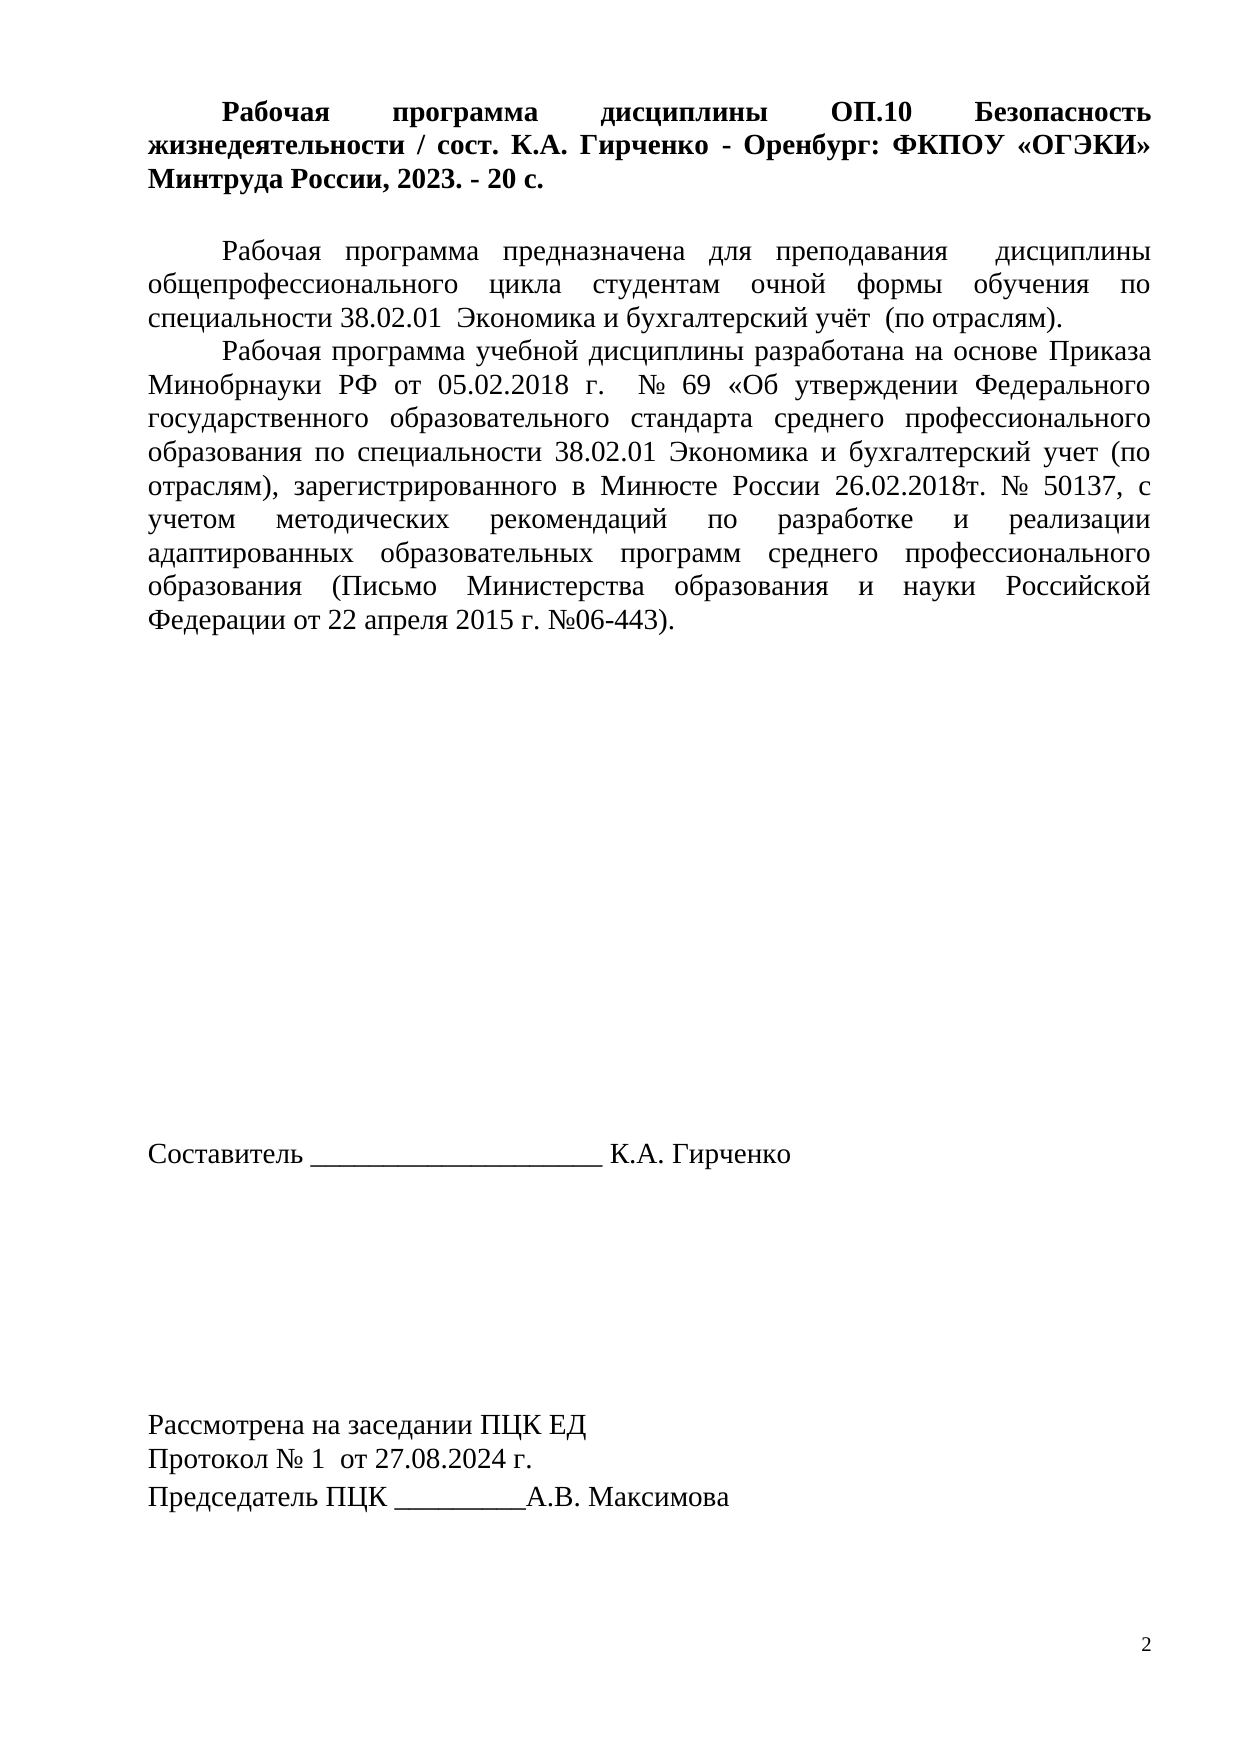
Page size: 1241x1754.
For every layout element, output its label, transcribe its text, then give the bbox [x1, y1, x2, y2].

text Рабочая программа дисциплины ОП.10 Безопасность жизнедеятельности / сост. К.А. Гирченко - Оренбург: ФКПОУ «ОГЭКИ» Минтруда России, 2023. - 20 с. [148, 94, 1152, 194]
text Составитель ____________________ К.А. Гирченко [148, 1136, 1152, 1170]
text Рабочая программа учебной дисциплины разработана на основе Приказа Минобрнауки РФ от 05.02.2018 г. № 69 «Об утверждении Федерального государственного образовательного стандарта среднего профессионального образования по специальности 38.02.01 Экономика и бухгалтерский учет (по отраслям), зарегистрированного в Минюсте России 26.02.2018т. № 50137, с учетом методических рекомендаций по разработке и реализации адаптированных образовательных программ среднего профессионального образования (Письмо Министерства образования и науки Российской Федерации от 22 апреля 2015 г. №06-443). [148, 333, 1152, 635]
text Председатель ПЦК _________А.В. Максимова [148, 1479, 1152, 1513]
text Рассмотрена на заседании ПЦК ЕД [148, 1407, 1152, 1441]
text Рабочая программа предназначена для преподавания дисциплины общепрофессионального цикла студентам очной формы обучения по специальности 38.02.01 Экономика и бухгалтерский учёт (по отраслям). [148, 233, 1152, 333]
text Протокол № 1 от 27.08.2024 г. [148, 1441, 1152, 1474]
